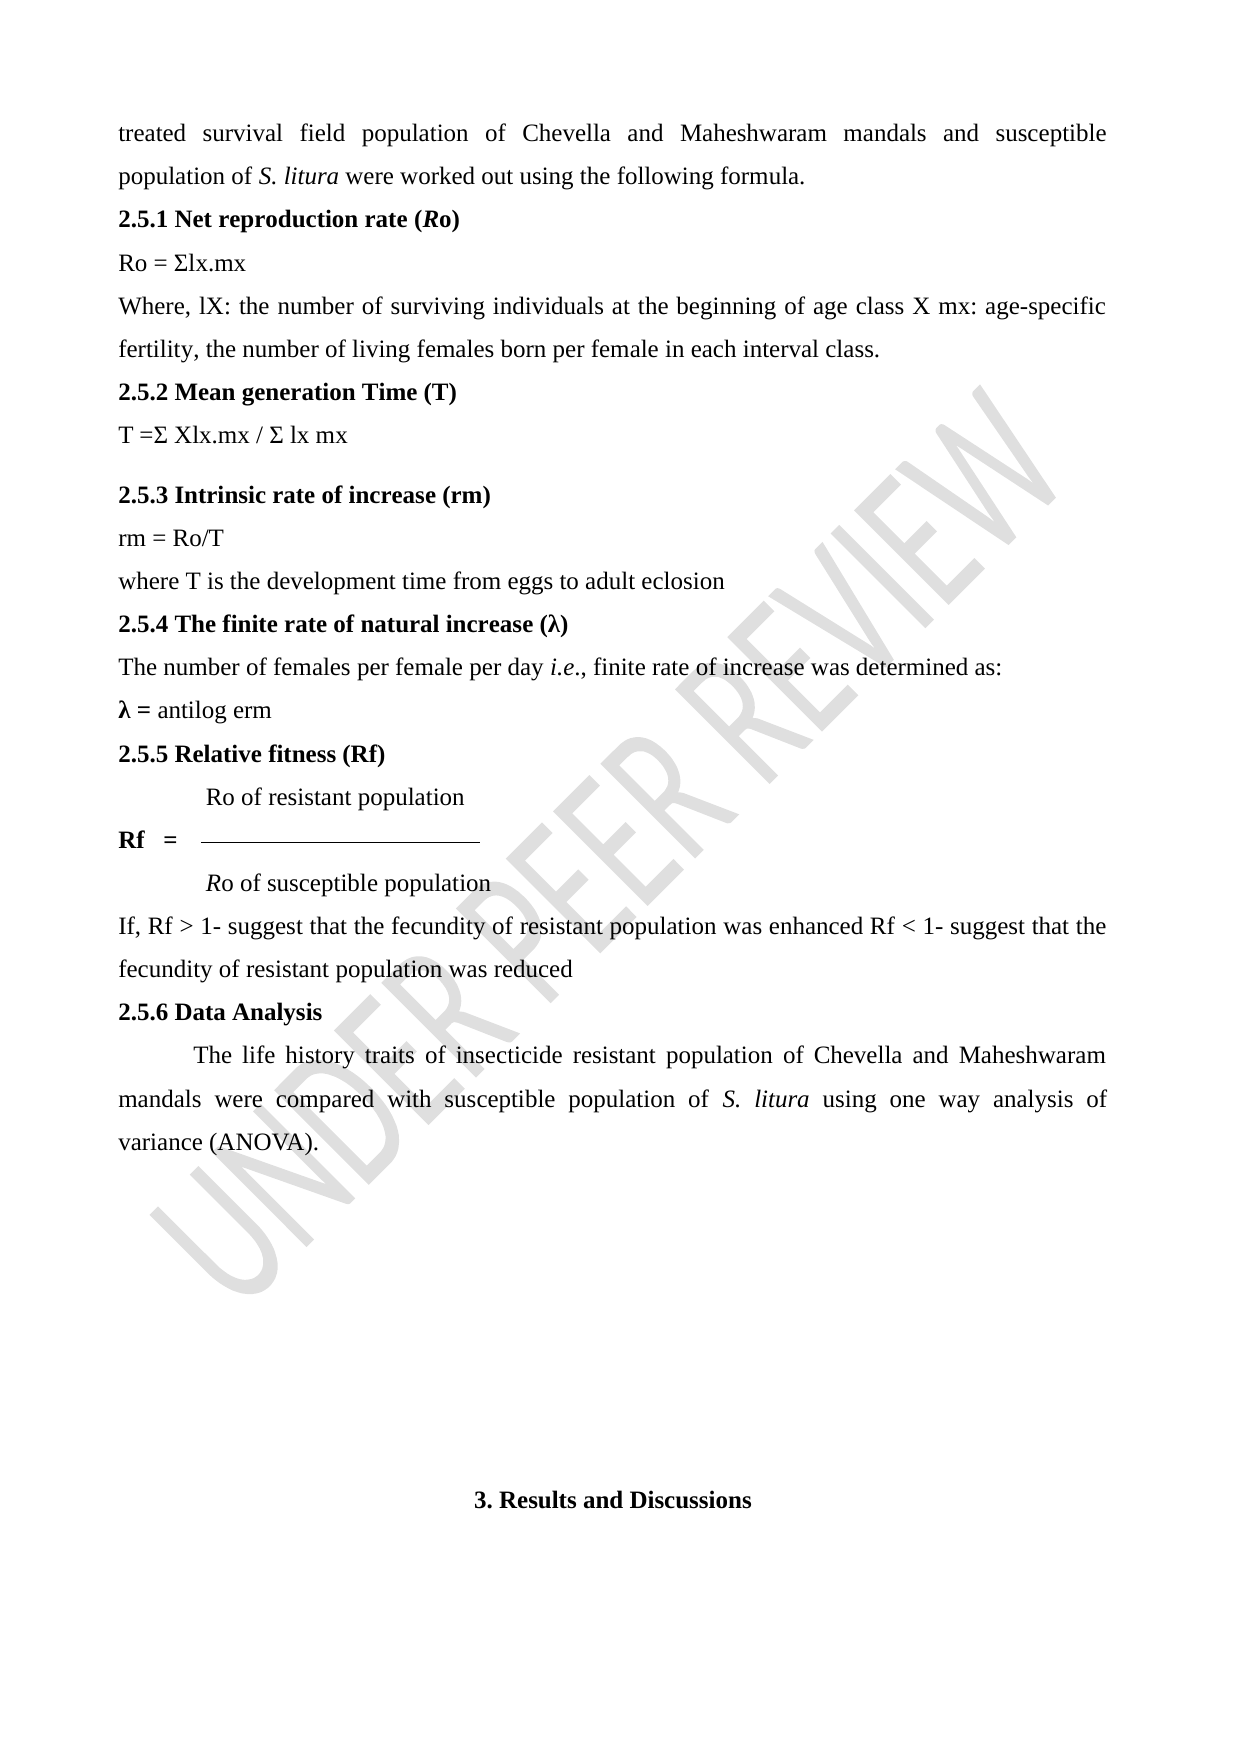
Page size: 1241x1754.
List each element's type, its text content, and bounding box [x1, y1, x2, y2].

text If, Rf > 1- suggest that the fecundity of resistant population was enhanced Rf < 1- suggest that the fecundity of resistant population was reduced [118, 911, 1107, 983]
text where T is the development time from eggs to adult eclosion [118, 566, 1107, 595]
text The number of females per female per day i.e., finite rate of increase was determined as: [118, 652, 1107, 681]
text T =Σ Xlx.mx / Σ lx mx [118, 420, 1107, 449]
text Rf = [118, 825, 1107, 854]
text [118, 118, 1107, 190]
text Ro = Σlx.mx [118, 248, 1107, 276]
text rm = Ro/T [118, 523, 1107, 552]
text Ro of resistant population [118, 782, 1107, 811]
text λ = antilog erm [118, 696, 1107, 724]
text 2.5.3 Intrinsic rate of increase (rm) [118, 480, 1107, 509]
text 2.5.1 Net reproduction rate (Ro) [118, 204, 1107, 233]
text 2.5.5 Relative fitness (Rf) [118, 739, 1107, 767]
text 2.5.6 Data Analysis [118, 997, 1107, 1026]
text 2.5.4 The finite rate of natural increase (λ) [118, 609, 1107, 638]
text The life history traits of insecticide resistant population of Chevella and Maheshwaram mandals were compared with susceptible population of S. litura using one way analysis of variance (ANOVA). [118, 1041, 1107, 1156]
text Where, lX: the number of surviving individuals at the beginning of age class X mx: age-specific fertility, the number of living females born per female in each interval class. [118, 291, 1107, 363]
text Ro of susceptible population [118, 868, 1107, 897]
text 3. Results and Discussions [118, 1486, 1107, 1514]
text 2.5.2 Mean generation Time (T) [118, 377, 1107, 406]
